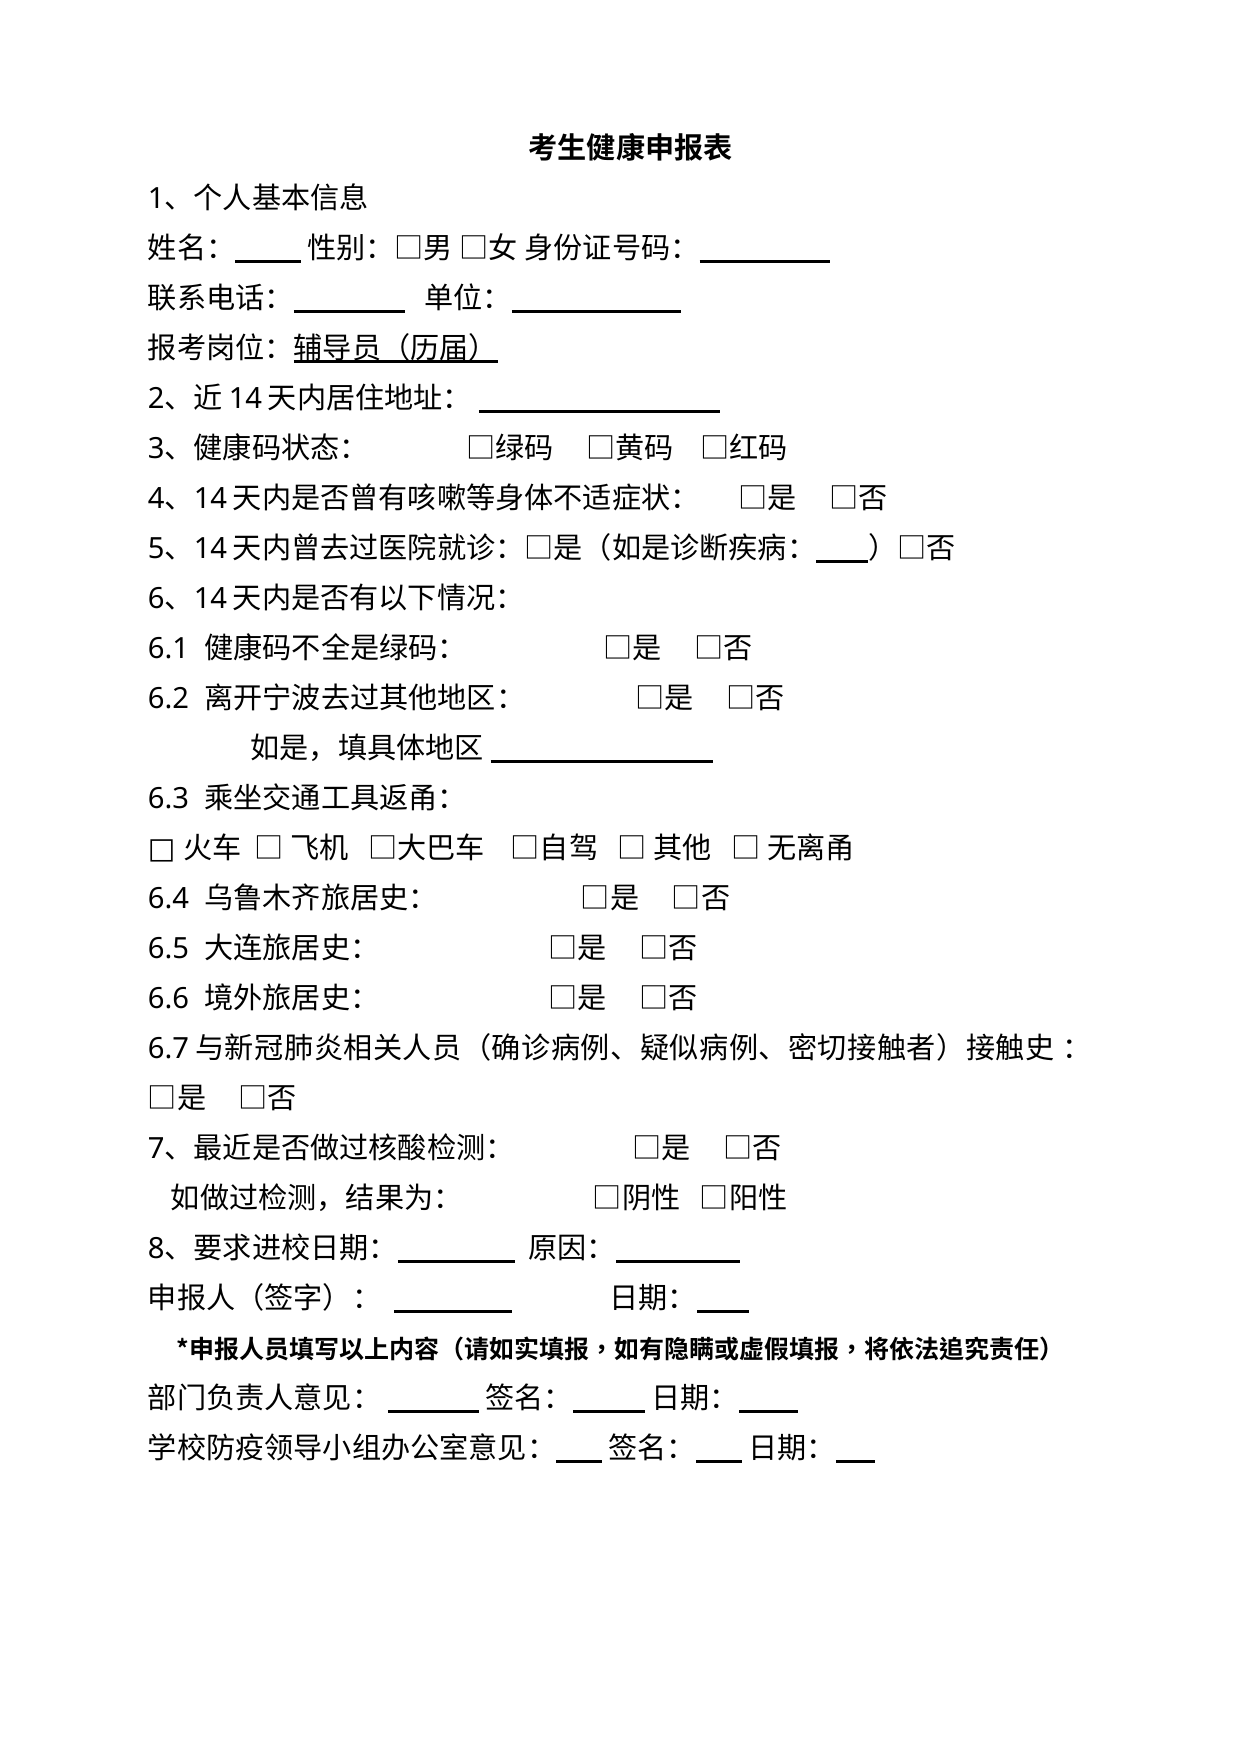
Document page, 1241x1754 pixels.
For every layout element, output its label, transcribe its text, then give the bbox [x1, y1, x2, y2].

text □ 火车 □ 飞机 □大巴车 □自驾 □ 其他 □ 无离甬 [148, 818, 1092, 868]
text 3、健康码状态： □绿码 □黄码 □红码 [148, 418, 1092, 468]
text 8、要求进校日期： 原因： [148, 1218, 1092, 1268]
text 报考岗位：辅导员（历届） [148, 318, 1092, 368]
text 考生健康申报表 [148, 118, 1092, 168]
text 姓名： 性别：□男 □女 身份证号码： [148, 218, 1092, 268]
text 学校防疫领导小组办公室意见： 签名： 日期： [148, 1418, 1092, 1468]
text *申报人员填写以上内容（请如实填报，如有隐瞒或虚假填报，将依法追究责任） [148, 1318, 1092, 1368]
text 2、近14天内居住地址： [148, 368, 1092, 418]
text 部门负责人意见： 签名： 日期： [148, 1368, 1092, 1418]
text 6.7与新冠肺炎相关人员（确诊病例、疑似病例、密切接触者）接触史 ： □是 □否 [148, 1018, 1092, 1118]
text 5、14天内曾去过医院就诊：□是（如是诊断疾病： ）□否 [148, 518, 1092, 568]
text 申报人（签字）： 日期： [148, 1268, 1092, 1318]
list 如做过检测，结果为： □阴性 □阳性 [148, 1168, 1092, 1218]
text 4、14天内是否曾有咳嗽等身体不适症状： □是 □否 [148, 468, 1092, 518]
text 6.2 离开宁波去过其他地区： □是 □否 [148, 668, 1092, 718]
list 最近是否做过核酸检测： □是 □否 [148, 1118, 1092, 1168]
text 1、个人基本信息 [148, 168, 1092, 218]
text 6.4 乌鲁木齐旅居史： □是 □否 [148, 868, 1092, 918]
text 6.6 境外旅居史： □是 □否 [148, 968, 1092, 1018]
text 6.1 健康码不全是绿码： □是 □否 [148, 618, 1092, 668]
text 联系电话： 单位： [148, 268, 1092, 318]
text 6、14天内是否有以下情况： [148, 568, 1092, 618]
text 6.5 大连旅居史： □是 □否 [148, 918, 1092, 968]
text 6.3 乘坐交通工具返甬： [148, 768, 1092, 818]
text 如是，填具体地区 [148, 718, 1092, 768]
